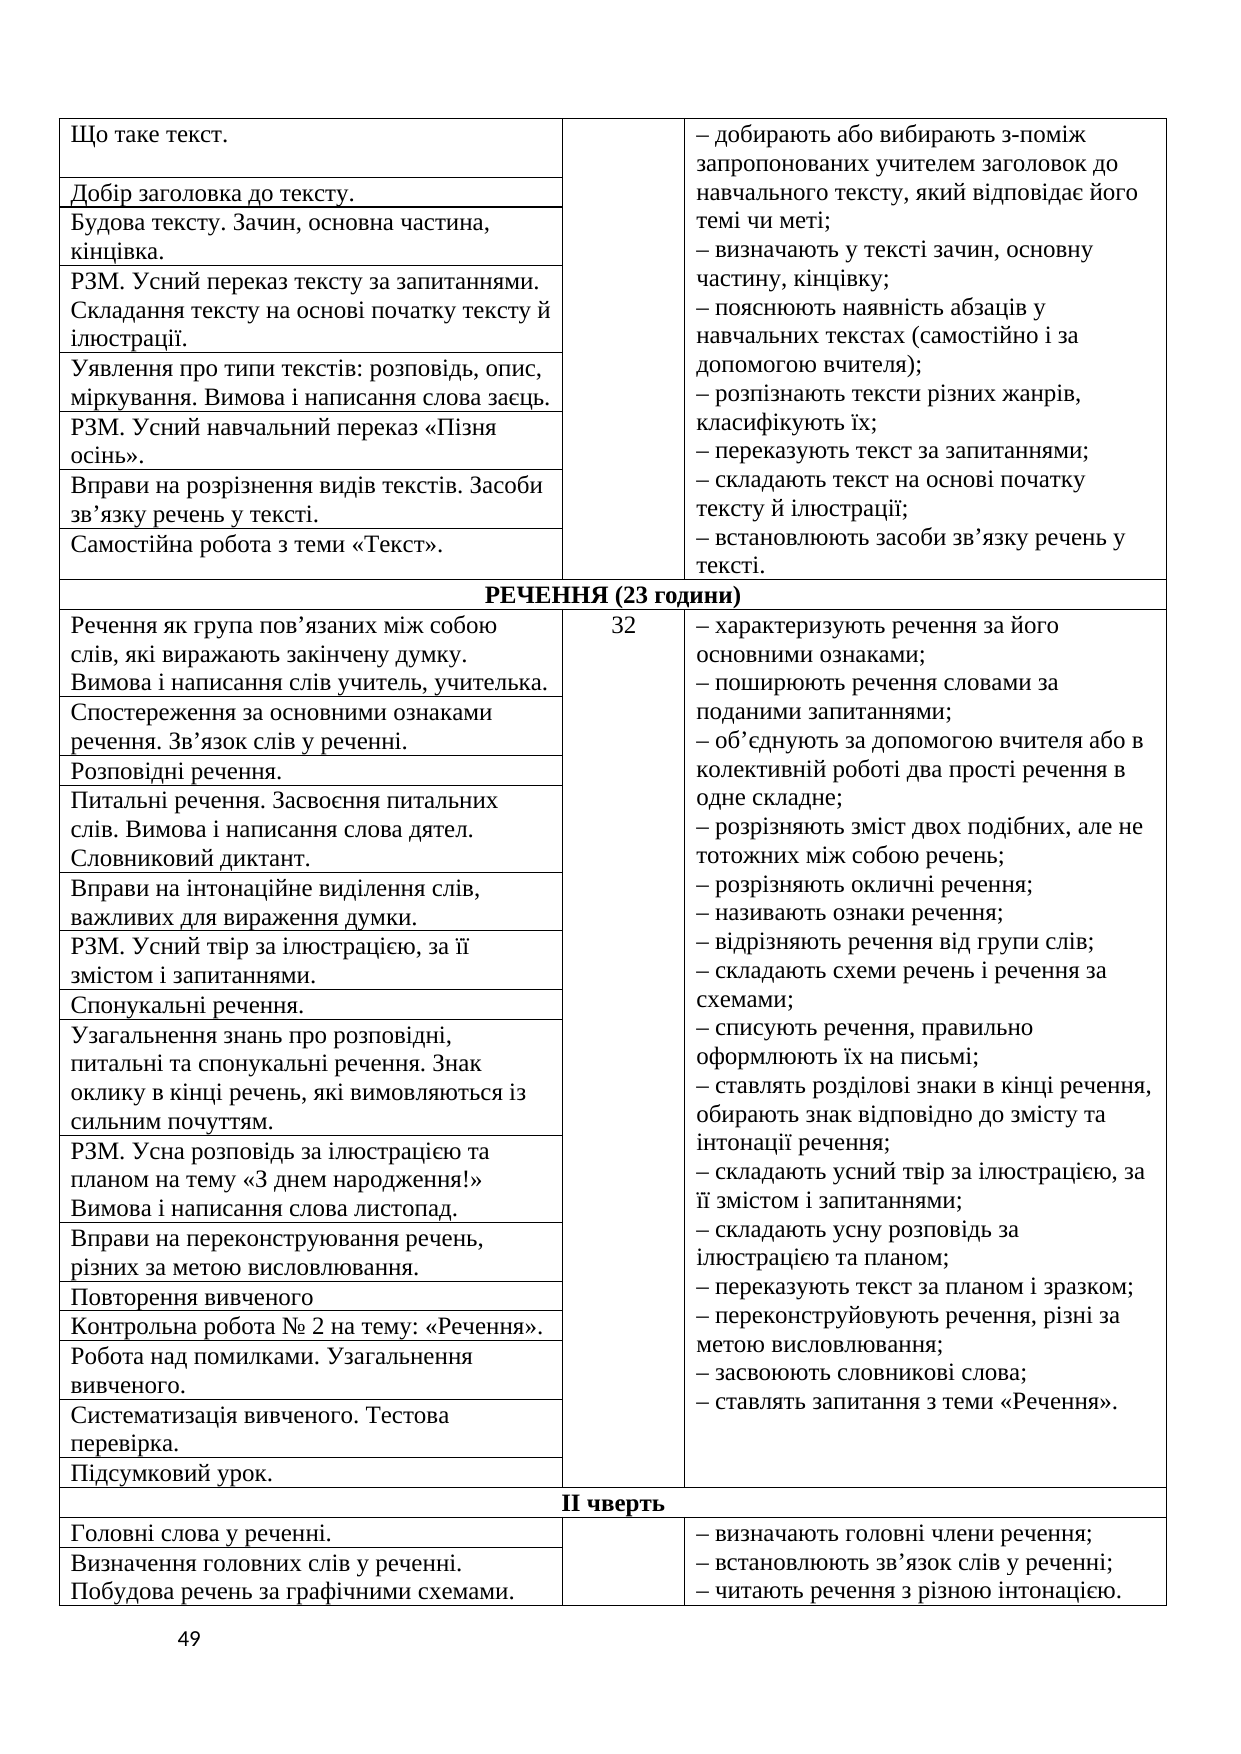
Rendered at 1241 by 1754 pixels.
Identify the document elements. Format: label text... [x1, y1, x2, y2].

table_cell Робота над помилками. Узагальнення вивченого. [60, 1341, 562, 1399]
table_cell Уявлення про типи текстів: розповідь, опис, міркування. Вимова і написання слова заєць. [60, 353, 562, 411]
table_cell Узагальнення знань про розповідні, питальні та спонукальні речення. Знак оклику в кінці речень, які вимовляються із сильним почуттям. [60, 1020, 562, 1135]
table_cell РЗМ. Усний навчальний переказ «Пізня осінь». [60, 412, 562, 469]
table_cell РЕЧЕННЯ (23 години) [60, 580, 1166, 609]
table_cell РЗМ. Усний переказ тексту за запитаннями. Складання тексту на основі початку тексту й ілюстрації. [60, 266, 562, 352]
table_cell РЗМ. Усний твір за ілюстрацією, за її змістом і запитаннями. [60, 931, 562, 989]
table_cell Визначення головних слів у реченні. Побудова речень за графічними схемами. [60, 1548, 562, 1605]
table_cell Вправи на переконструювання речень, різних за метою висловлювання. [60, 1223, 562, 1281]
table_cell РЗМ. Усна розповідь за ілюстрацією та планом на тему «З днем народження!» Вимова і написання слова листопад. [60, 1136, 562, 1222]
table_cell Систематизація вивченого. Тестова перевірка. [60, 1400, 562, 1457]
table_cell 32 [563, 610, 684, 1487]
table_cell Вправи на інтонаційне виділення слів, важливих для вираження думки. [60, 873, 562, 930]
table_cell 8 [563, 119, 684, 579]
table_cell Речення як група пов’язаних між собою слів, які виражають закінчену думку. Вимова і написання слів учитель, учителька. [60, 610, 562, 696]
table_cell Спонукальні речення. [60, 990, 562, 1019]
table_cell Головні слова у реченні. [60, 1518, 562, 1547]
table_cell Добір заголовка до тексту. [60, 178, 562, 206]
table_cell Самостійна робота з теми «Текст». [60, 529, 562, 579]
table_cell – визначають головні члени речення; – встановлюють зв’язок слів у реченні; – читають речення з різною інтонацією. [685, 1518, 1166, 1605]
table_cell [563, 1518, 684, 1605]
table_cell Повторення вивченого [60, 1282, 562, 1310]
table_cell Вправи на розрізнення видів текстів. Засоби зв’язку речень у тексті. [60, 470, 562, 528]
table_cell Спостереження за основними ознаками речення. Зв’язок слів у реченні. [60, 697, 562, 755]
table_cell Розповідні речення. [60, 756, 562, 784]
table_cell Підсумковий урок. [60, 1458, 562, 1487]
table_cell Будова тексту. Зачин, основна частина, кінцівка. [60, 208, 562, 265]
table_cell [685, 119, 1166, 579]
table_cell – характеризують речення за його основними ознаками; – поширюють речення словами за поданими запитаннями; – об’єднують за допомогою вчителя або в колективній роботі два прості речення в одне складне; – розрізняють зміст двох подібних, але не тотожних між собою речень; – розрізняють окличні речення; – називають ознаки речення; – відрізняють речення від групи слів; – складають схеми речень і речення за схемами; – списують речення, правильно оформлюють їх на письмі; – ставлять розділові знаки в кінці речення, обирають знак відповідно до змісту та інтонації речення; – складають усний твір за ілюстрацією, за її змістом і запитаннями; – складають усну розповідь за ілюстрацією та планом; – переказують текст за планом і зразком; – переконструйовують речення, різні за метою висловлювання; – засвоюють словникові слова; – ставлять запитання з теми «Речення». [685, 610, 1166, 1487]
table_cell Питальні речення. Засвоєння питальних слів. Вимова і написання слова дятел. Словниковий диктант. [60, 786, 562, 872]
table_cell Контрольна робота № 2 на тему: «Речення». [60, 1311, 562, 1340]
table_cell ІІ чверть [60, 1488, 1166, 1517]
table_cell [60, 119, 562, 177]
